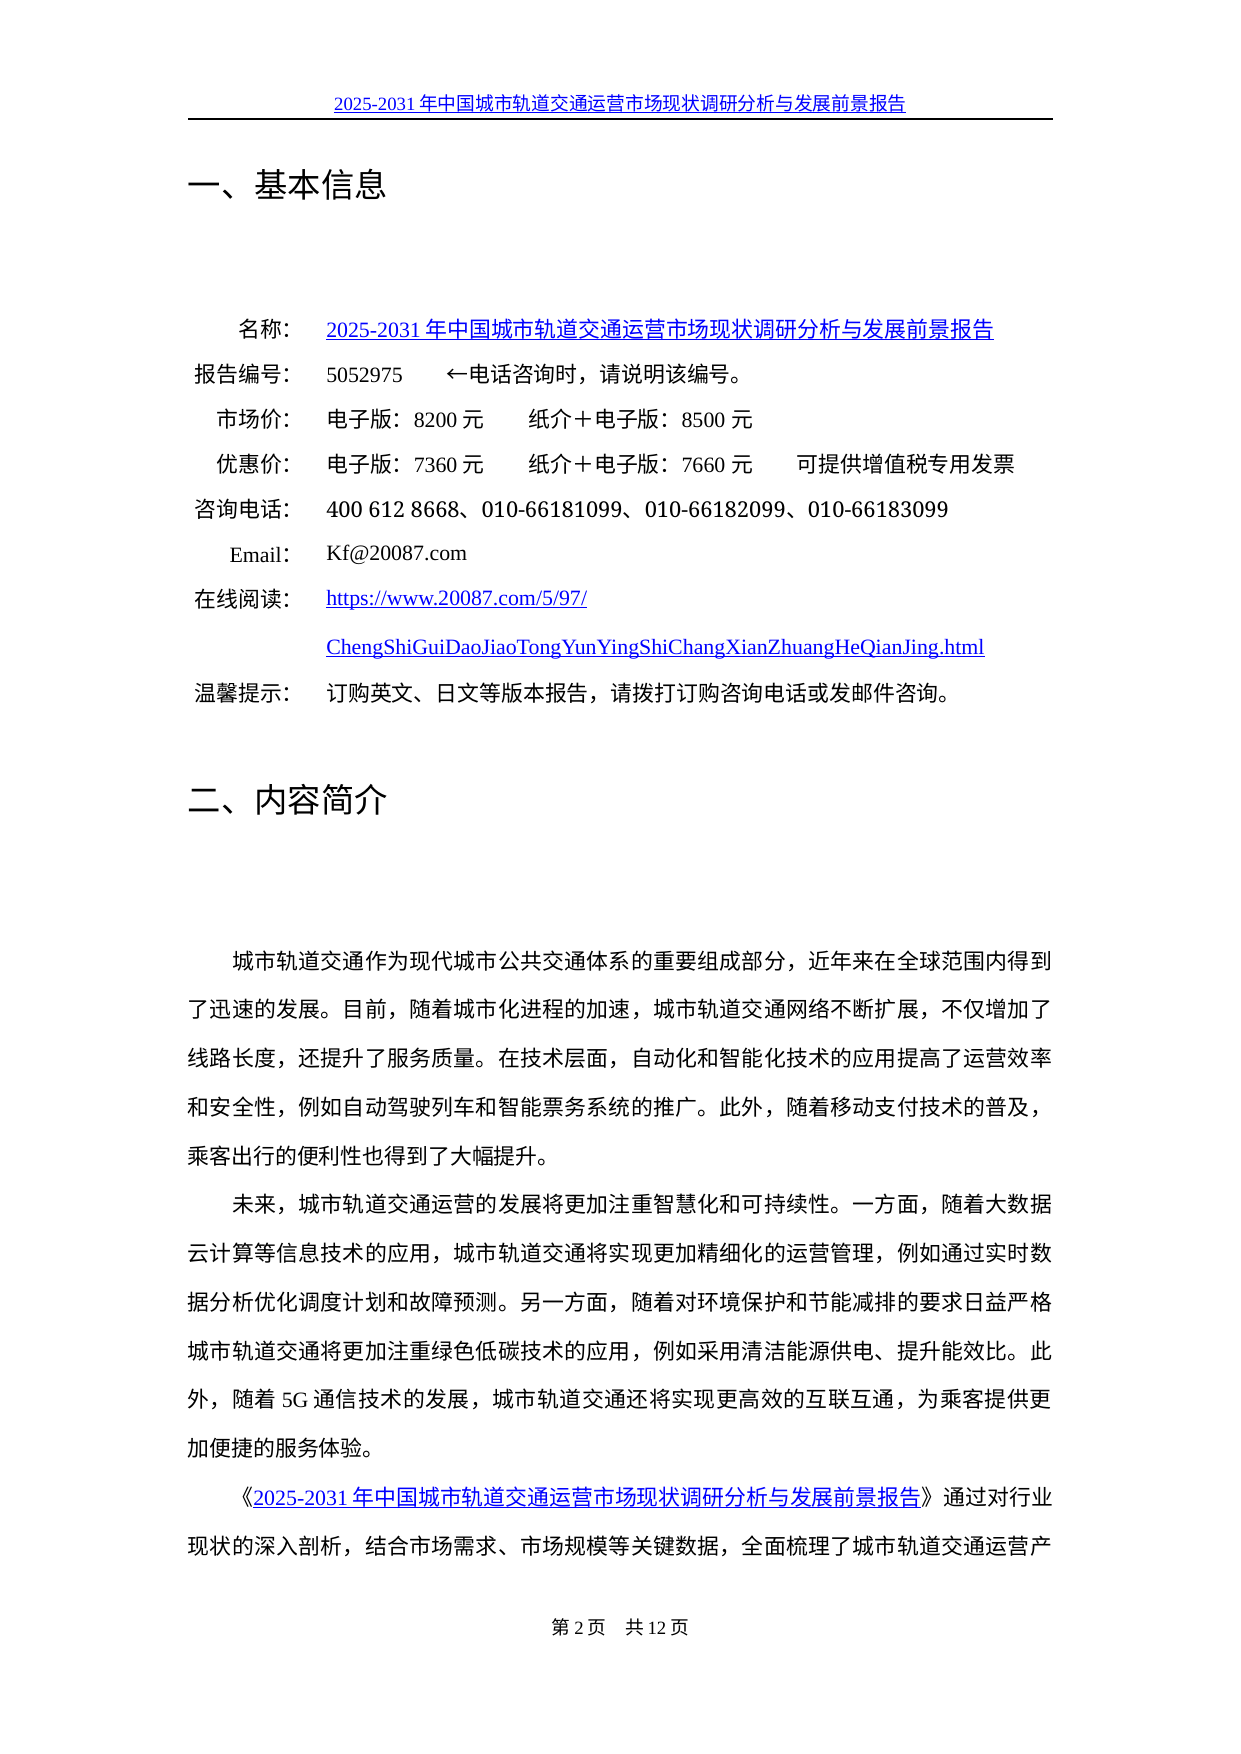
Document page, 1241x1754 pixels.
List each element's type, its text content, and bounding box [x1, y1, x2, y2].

table_header 2025-2031年中国城市轨道交通运营市场现状调研分析与发展前景报告 [315, 312, 1073, 357]
table_cell 报告编号： [167, 357, 315, 402]
table_cell 400 612 8668、010-66181099、010-66182099、010-66183099 [315, 492, 1073, 537]
title 一、基本信息 [187, 150, 1053, 215]
table_cell Email： [167, 537, 315, 582]
table_cell 市场价： [167, 402, 315, 447]
table_cell 电子版：8200 元 纸介＋电子版：8500 元 [315, 402, 1073, 447]
title 二、内容简介 [187, 766, 1053, 831]
table_cell 优惠价： [167, 447, 315, 492]
table_cell Kf@20087.com [315, 537, 1073, 582]
table_cell 在线阅读： [167, 582, 315, 675]
table_cell [315, 582, 1073, 675]
table_cell 订购英文、日文等版本报告，请拨打订购咨询电话或发邮件咨询。 [315, 675, 1073, 720]
table_header 名称： [167, 312, 315, 357]
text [187, 943, 1053, 1561]
table_cell 5052975 ←电话咨询时，请说明该编号。 [315, 357, 1073, 402]
table_cell 咨询电话： [167, 492, 315, 537]
table_cell 电子版：7360 元 纸介＋电子版：7660 元 可提供增值税专用发票 [315, 447, 1073, 492]
table_cell 温馨提示： [167, 675, 315, 720]
